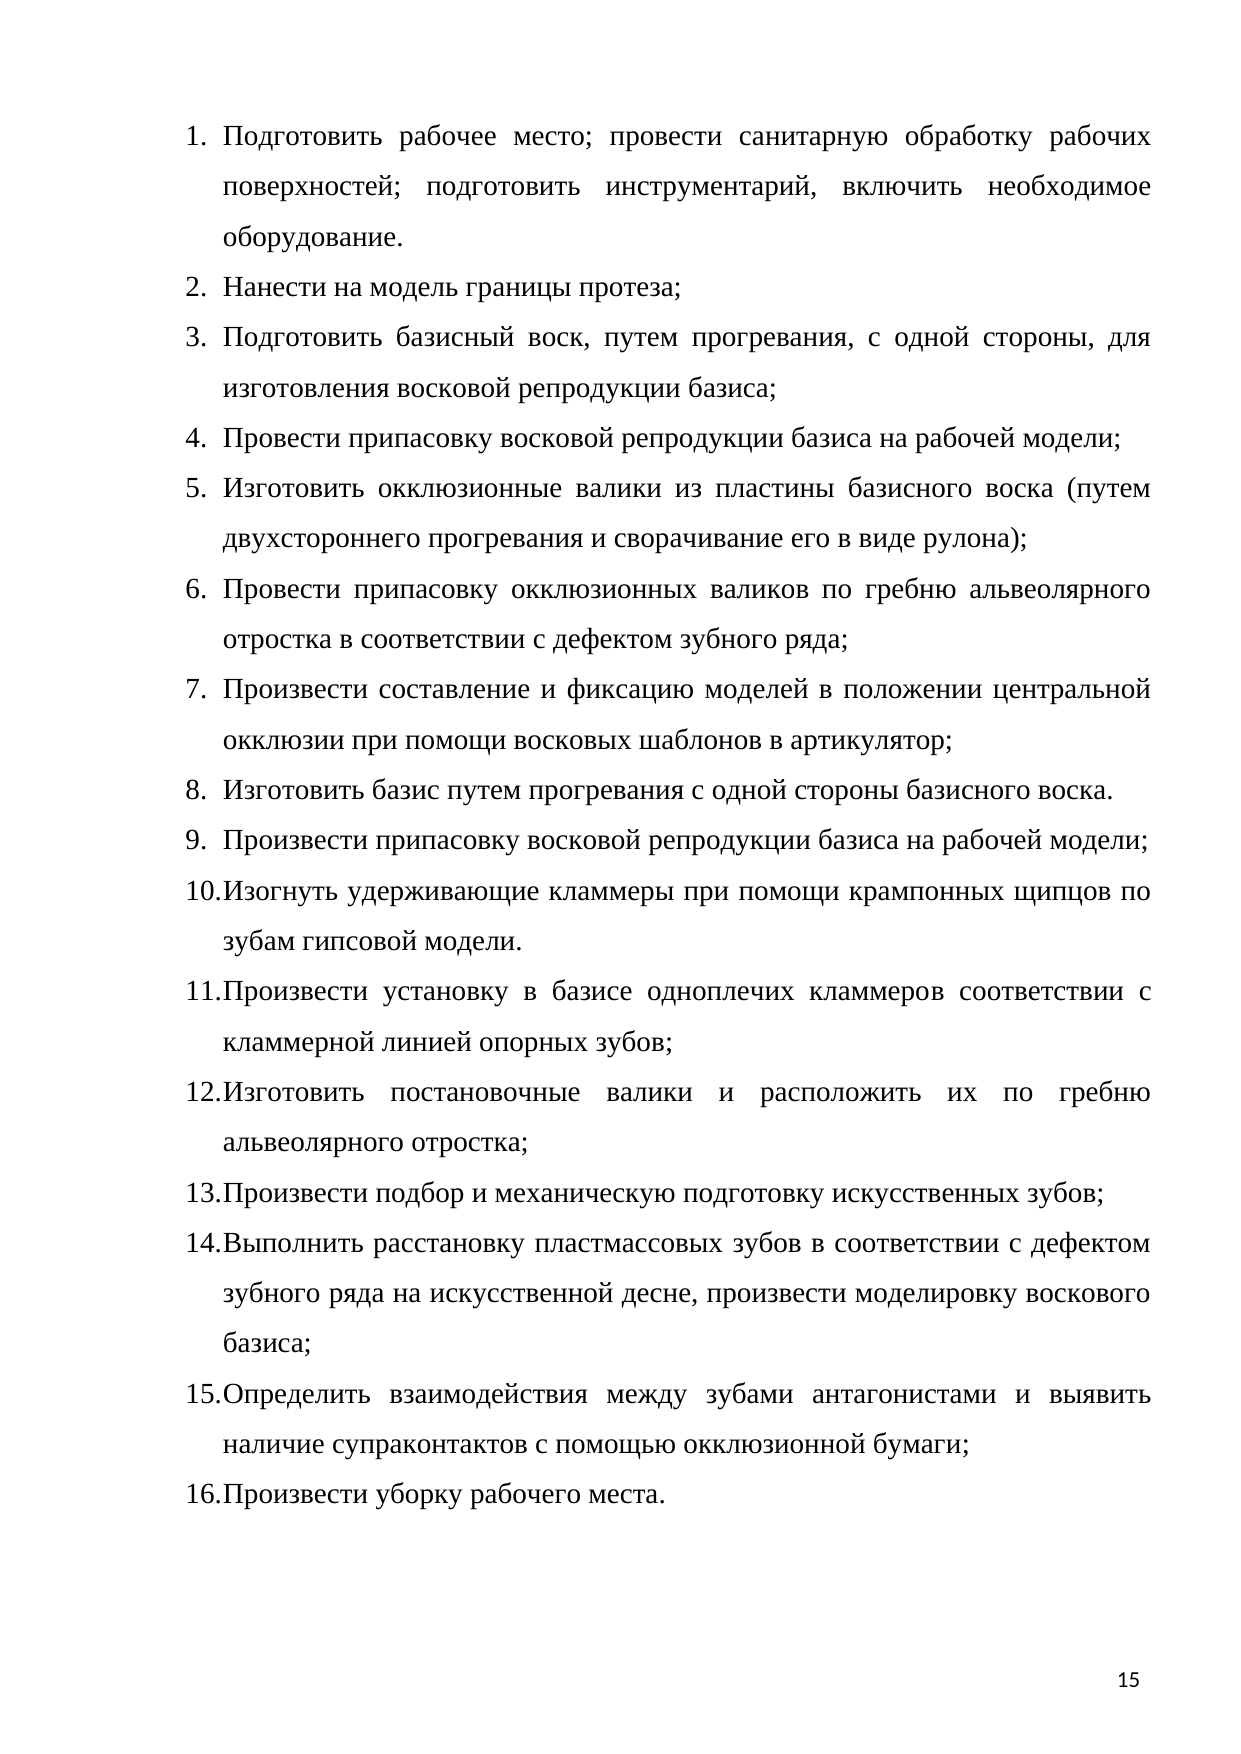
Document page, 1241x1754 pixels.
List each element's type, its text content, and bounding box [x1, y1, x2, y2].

list Произвести уборку рабочего места. [185, 1477, 1152, 1510]
list Подготовить рабочее место; провести санитарную обработку рабочих поверхностей; подготовить инструментарий, включить необходимое оборудование. [185, 118, 1152, 252]
list Подготовить базисный воск, путем прогревания, с одной стороны, для изготовления восковой репродукции базиса; [185, 319, 1152, 403]
list Провести припасовку восковой репродукции базиса на рабочей модели; [185, 420, 1152, 453]
list Произвести установку в базисе одноплечих кламмеров соответствии с кламмерной линией опорных зубов; [185, 973, 1152, 1057]
list Произвести подбор и механическую подготовку искусственных зубов; [185, 1175, 1152, 1208]
list Выполнить расстановку пластмассовых зубов в соответствии с дефектом зубного ряда на искусственной десне, произвести моделировку воскового базиса; [185, 1225, 1152, 1359]
list Произвести составление и фиксацию моделей в положении центральной окклюзии при помощи восковых шаблонов в артикулятор; [185, 672, 1152, 755]
list Произвести припасовку восковой репродукции базиса на рабочей модели; [185, 822, 1152, 856]
list Изогнуть удерживающие кламмеры при помощи крампонных щипцов по зубам гипсовой модели. [185, 873, 1152, 957]
list Провести припасовку окклюзионных валиков по гребню альвеолярного отростка в соответствии с дефектом зубного ряда; [185, 571, 1152, 655]
list Изготовить окклюзионные валики из пластины базисного воска (путем двухстороннего прогревания и сворачивание его в виде рулона); [185, 470, 1152, 554]
list Нанести на модель границы протеза; [185, 269, 1152, 303]
list Изготовить базис путем прогревания с одной стороны базисного воска. [185, 772, 1152, 806]
list Изготовить постановочные валики и расположить их по гребню альвеолярного отростка; [185, 1074, 1152, 1158]
list Определить взаимодействия между зубами антагонистами и выявить наличие супраконтактов с помощью окклюзионной бумаги; [185, 1376, 1152, 1460]
